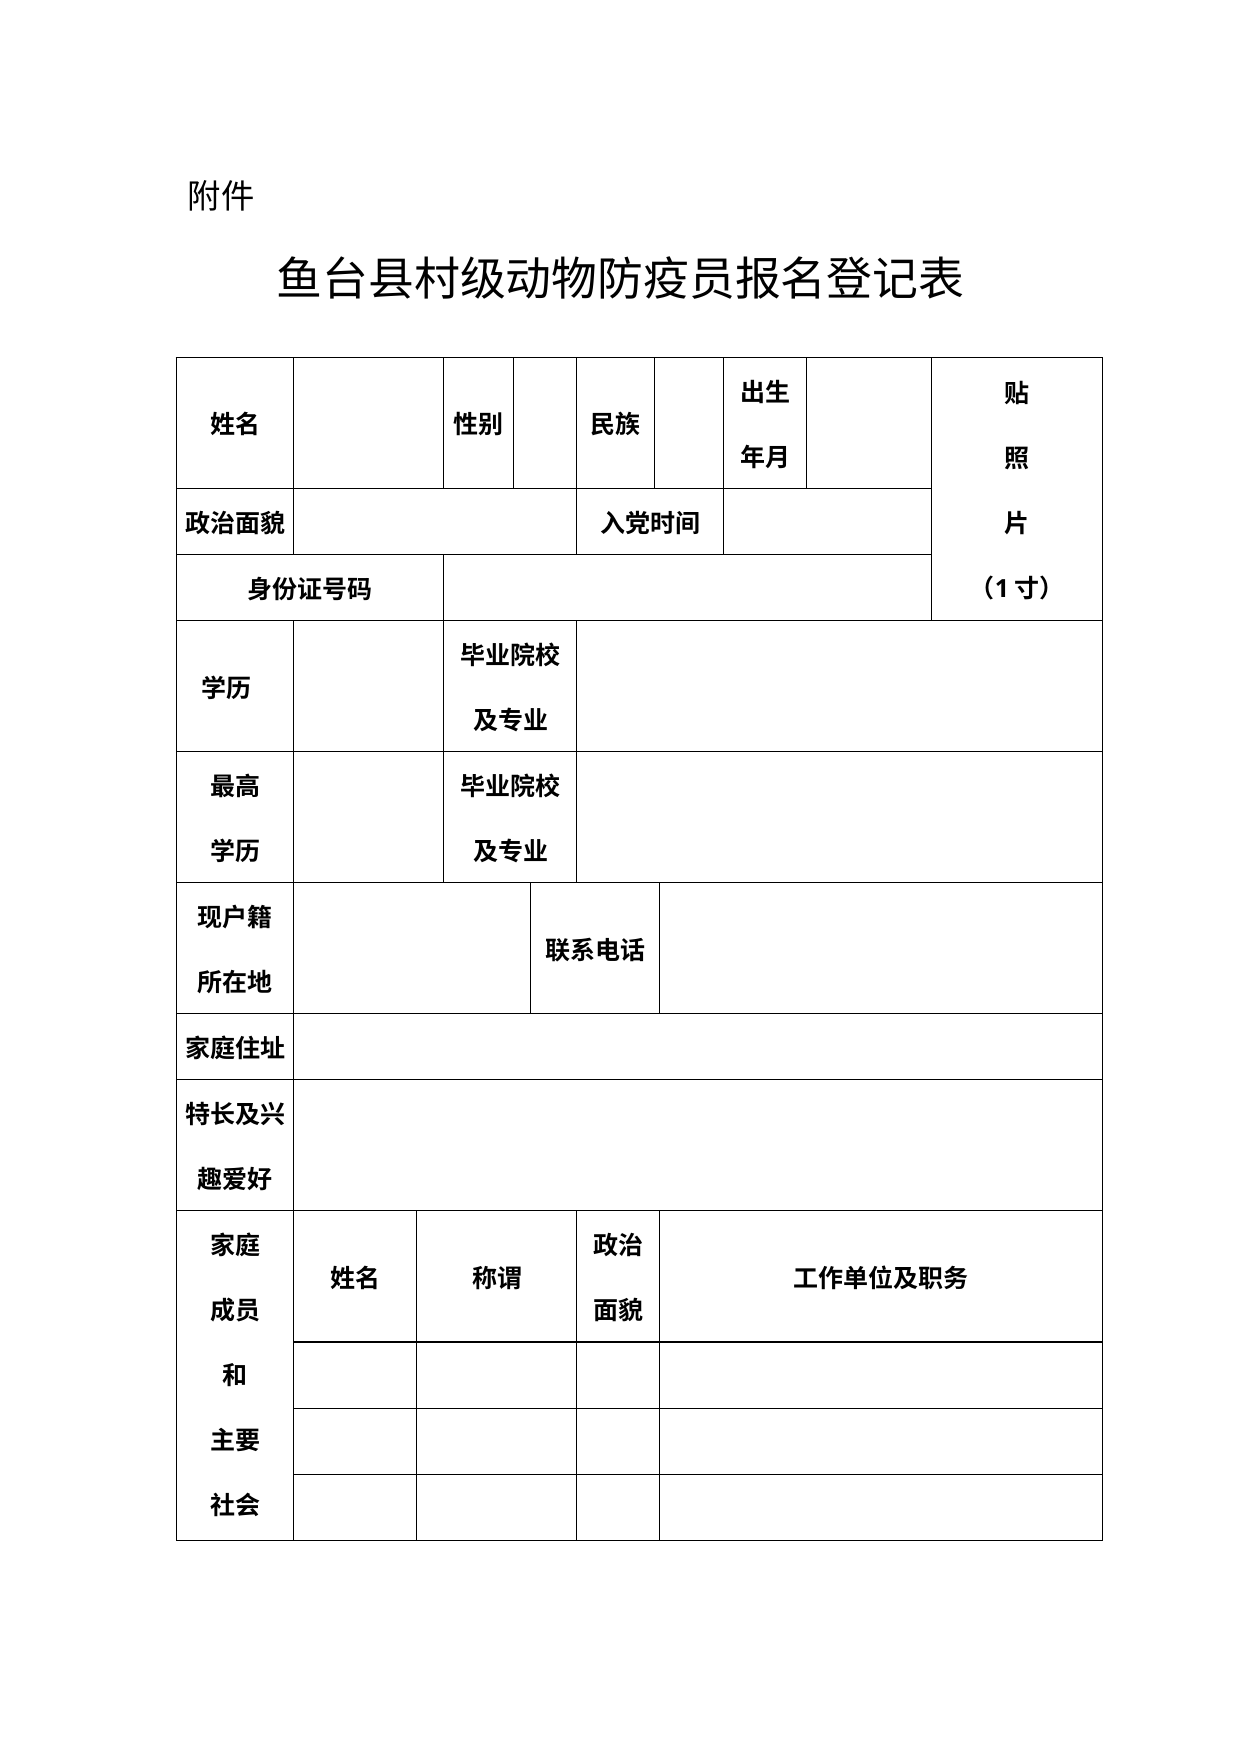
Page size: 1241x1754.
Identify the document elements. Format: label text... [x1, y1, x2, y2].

text 附件 [187, 162, 1053, 227]
table_cell 最高 学历 [177, 752, 293, 882]
table_cell [444, 555, 931, 620]
table_cell [294, 1409, 416, 1473]
table_cell [660, 883, 1102, 1013]
table_cell [660, 1409, 1102, 1473]
table_header [807, 358, 931, 488]
table_header [294, 358, 443, 488]
table_cell [577, 1475, 659, 1539]
table_cell 称谓 [417, 1211, 576, 1341]
table_cell 特长及兴趣爱好 [177, 1080, 293, 1210]
table_cell [724, 489, 931, 554]
text 鱼台县村级动物防疫员报名登记表 [187, 227, 1053, 324]
table_cell 入党时间 [577, 489, 723, 554]
table_cell 毕业院校 及专业 [444, 621, 576, 751]
table_cell [417, 1475, 576, 1539]
table_header 性别 [444, 358, 513, 488]
table_cell 毕业院校 及专业 [444, 752, 576, 882]
table_cell 家庭 成员 和 主要 社会 关系 [177, 1211, 293, 1539]
table_cell 身份证号码 [177, 555, 443, 620]
table_cell 现户籍 所在地 [177, 883, 293, 1013]
table_header 贴 照 片 （1寸） [932, 358, 1102, 620]
table_cell [294, 489, 576, 554]
table_cell 姓名 [294, 1211, 416, 1341]
table_cell [294, 1343, 416, 1407]
table_cell [660, 1343, 1102, 1407]
table_header 姓名 [177, 358, 293, 488]
table_cell 联系电话 [531, 883, 659, 1013]
table_cell [294, 1080, 1102, 1210]
table_header [514, 358, 576, 488]
table_header [655, 358, 723, 488]
table_cell [417, 1409, 576, 1473]
table_cell [294, 1475, 416, 1539]
table_header 民族 [577, 358, 654, 488]
table_cell [577, 752, 1102, 882]
table_cell 政治面貌 [177, 489, 293, 554]
table_cell 学历 [177, 621, 293, 751]
table_cell [417, 1343, 576, 1407]
table_cell 工作单位及职务 [660, 1211, 1102, 1341]
table_cell [294, 752, 443, 882]
table_cell [294, 1014, 1102, 1079]
table_header 出生 年月 [724, 358, 806, 488]
table_cell 家庭住址 [177, 1014, 293, 1079]
table_cell [577, 1343, 659, 1407]
table_cell [294, 621, 443, 751]
table_cell [577, 621, 1102, 751]
table_cell 政治 面貌 [577, 1211, 659, 1341]
table_cell [294, 883, 530, 1013]
table_cell [577, 1409, 659, 1473]
table_cell [660, 1475, 1102, 1539]
